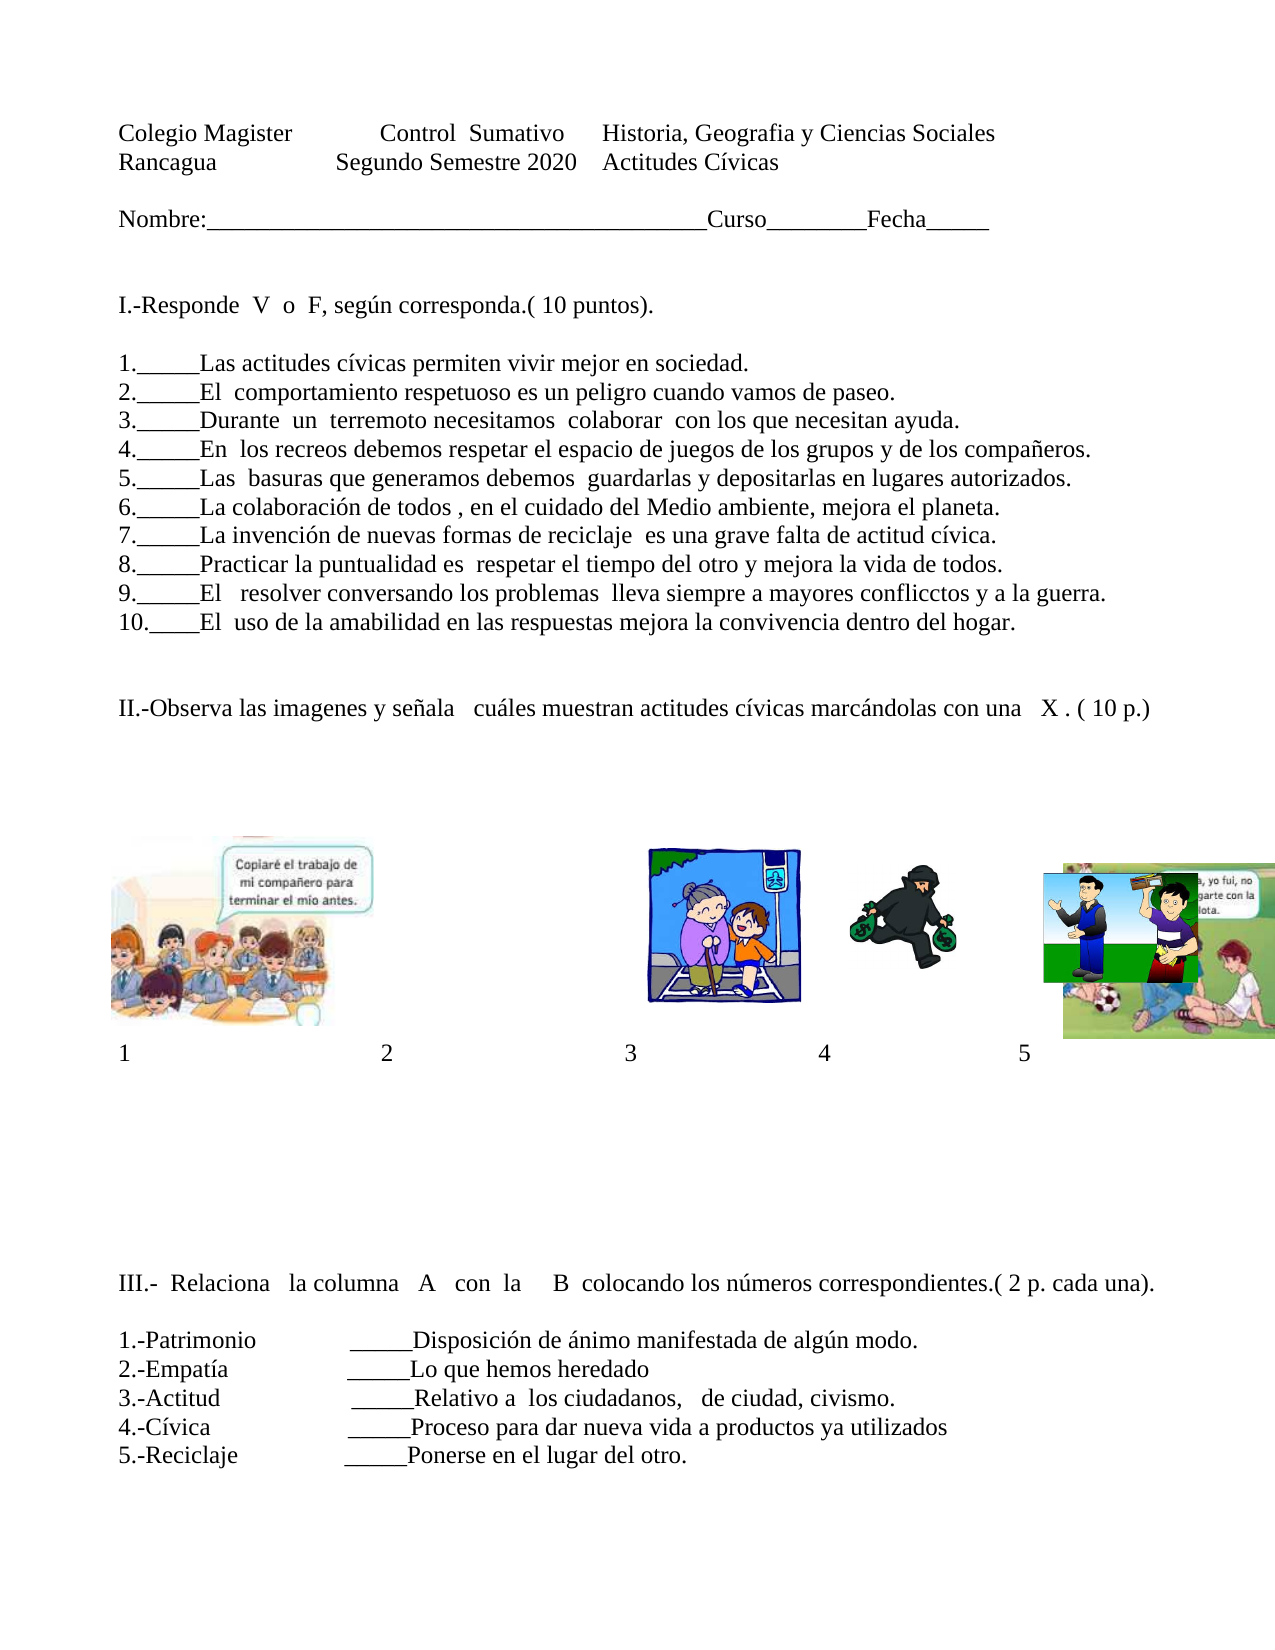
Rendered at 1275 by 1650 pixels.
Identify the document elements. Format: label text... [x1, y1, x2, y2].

text III.- Relaciona la columna A con la B colocando los números correspondientes.( 2 p. cada una). [118, 1268, 1157, 1297]
picture [111, 836, 374, 1026]
text 2.-Empatía _____Lo que hemos heredado [118, 1354, 1157, 1383]
picture [647, 848, 802, 1003]
text 1._____Las actitudes cívicas permiten vivir mejor en sociedad. [118, 348, 1157, 377]
text Nombre:________________________________________Curso________Fecha_____ [118, 204, 1157, 233]
text Rancagua Segundo Semestre 2020 Actitudes Cívicas [118, 147, 1157, 176]
text 3.-Actitud _____Relativo a los ciudadanos, de ciudad, civismo. [118, 1383, 1157, 1412]
text I.-Responde V o F, según corresponda.( 10 puntos). [118, 291, 1157, 319]
picture [849, 865, 957, 969]
text Colegio Magister Control Sumativo Historia, Geografia y Ciencias Sociales [118, 118, 1157, 147]
picture [1043, 863, 1275, 1039]
text 4.-Cívica _____Proceso para dar nueva vida a productos ya utilizados [118, 1412, 1157, 1441]
text 10.____El uso de la amabilidad en las respuestas mejora la convivencia dentro del hogar. [118, 607, 1157, 636]
text 9._____El resolver conversando los problemas lleva siempre a mayores conflicctos y a la guerra. [118, 578, 1157, 607]
text 8._____Practicar la puntualidad es respetar el tiempo del otro y mejora la vida de todos. [118, 549, 1157, 578]
text 6._____La colaboración de todos , en el cuidado del Medio ambiente, mejora el planeta. [118, 492, 1157, 521]
text 3._____Durante un terremoto necesitamos colaborar con los que necesitan ayuda. [118, 406, 1157, 434]
text II.-Observa las imagenes y señala cuáles muestran actitudes cívicas marcándolas con una X . ( 10 p.) [118, 693, 1157, 722]
text 4._____En los recreos debemos respetar el espacio de juegos de los grupos y de los compañeros. [118, 434, 1157, 463]
text 5.-Reciclaje _____Ponerse en el lugar del otro. [118, 1441, 1157, 1469]
text 2._____El comportamiento respetuoso es un peligro cuando vamos de paseo. [118, 377, 1157, 406]
text 1.-Patrimonio _____Disposición de ánimo manifestada de algún modo. [118, 1326, 1157, 1354]
text 1 2 3 4 5 [118, 1038, 1157, 1067]
text 5._____Las basuras que generamos debemos guardarlas y depositarlas en lugares autorizados. [118, 463, 1157, 492]
text 7._____La invención de nuevas formas de reciclaje es una grave falta de actitud cívica. [118, 521, 1157, 549]
